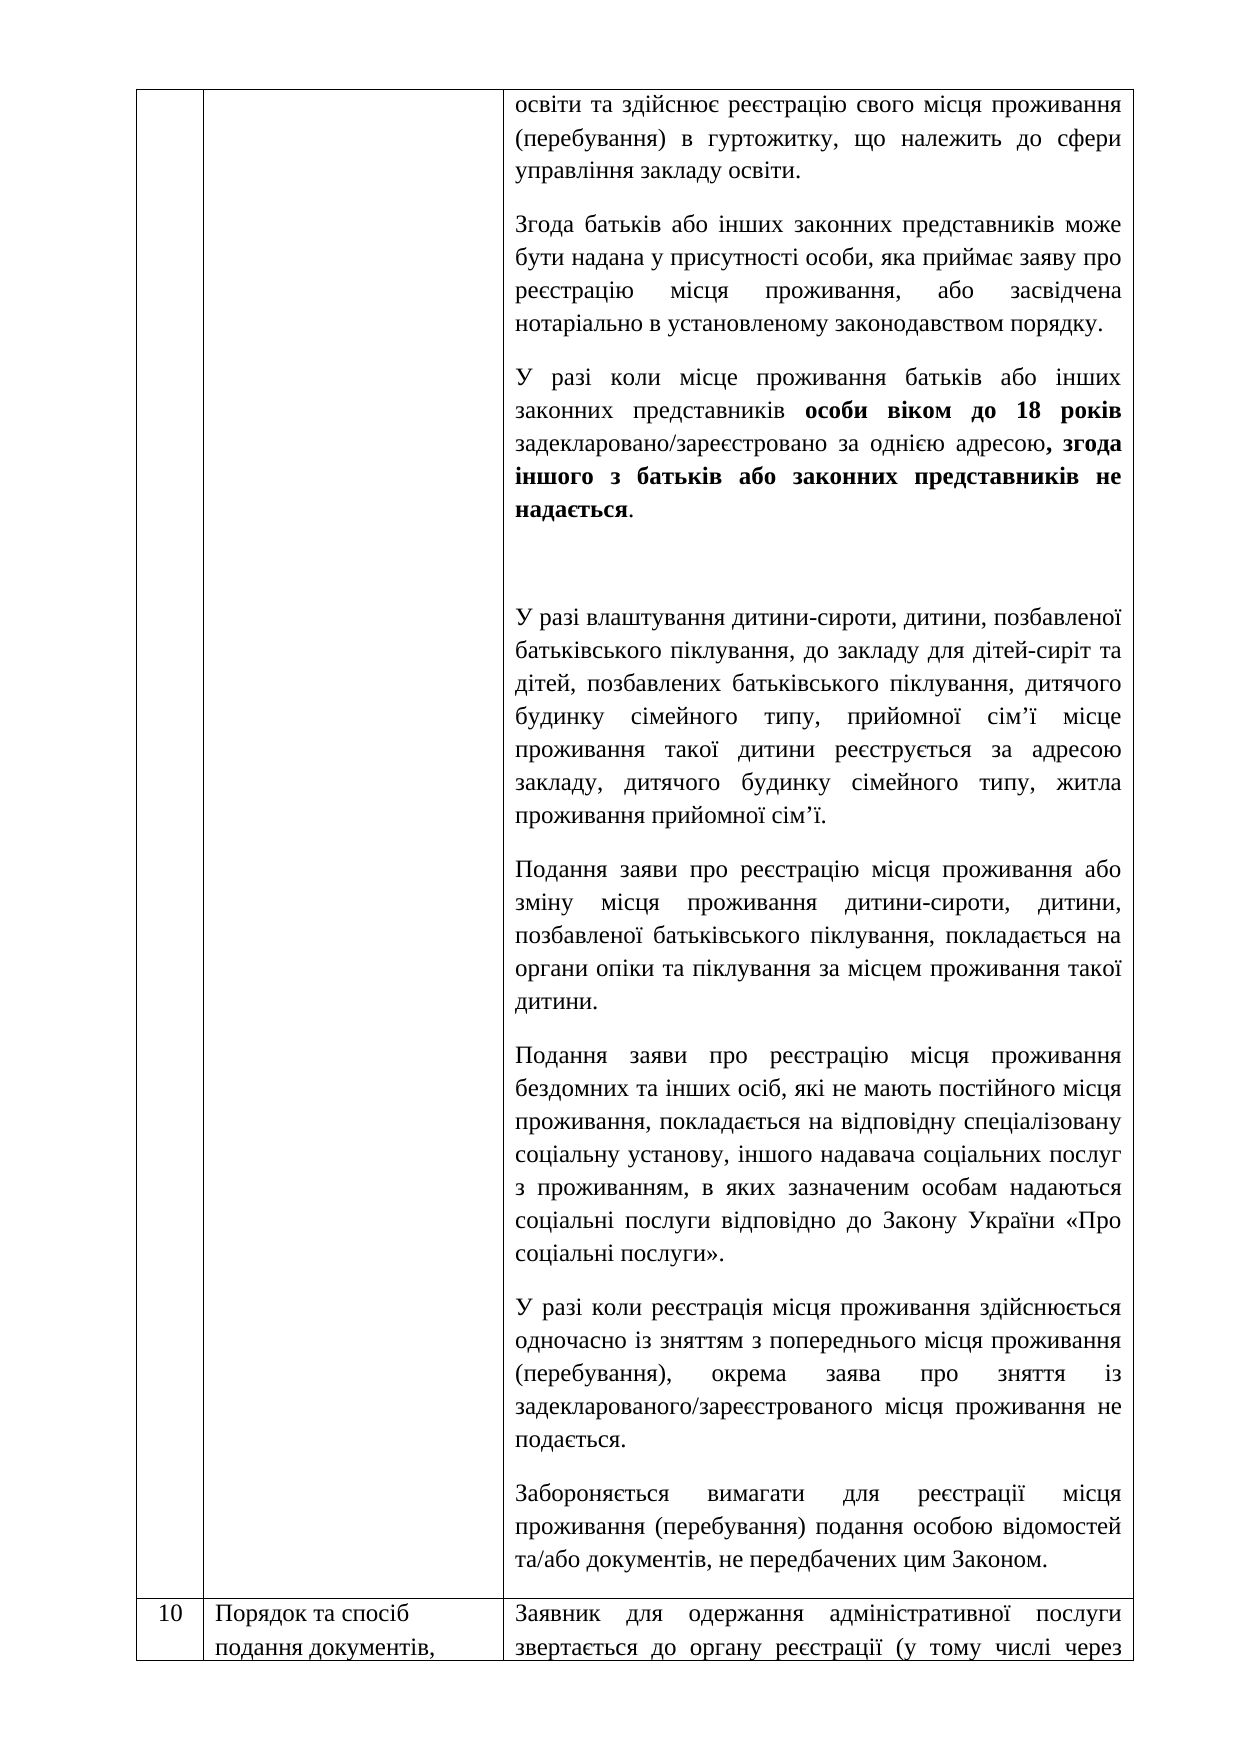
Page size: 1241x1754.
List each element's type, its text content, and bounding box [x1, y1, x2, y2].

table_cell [504, 1599, 1133, 1660]
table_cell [204, 90, 503, 1597]
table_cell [204, 1599, 503, 1660]
table_cell 10 [137, 1599, 203, 1660]
table_cell 9 [137, 90, 203, 1597]
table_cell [504, 90, 1133, 1597]
